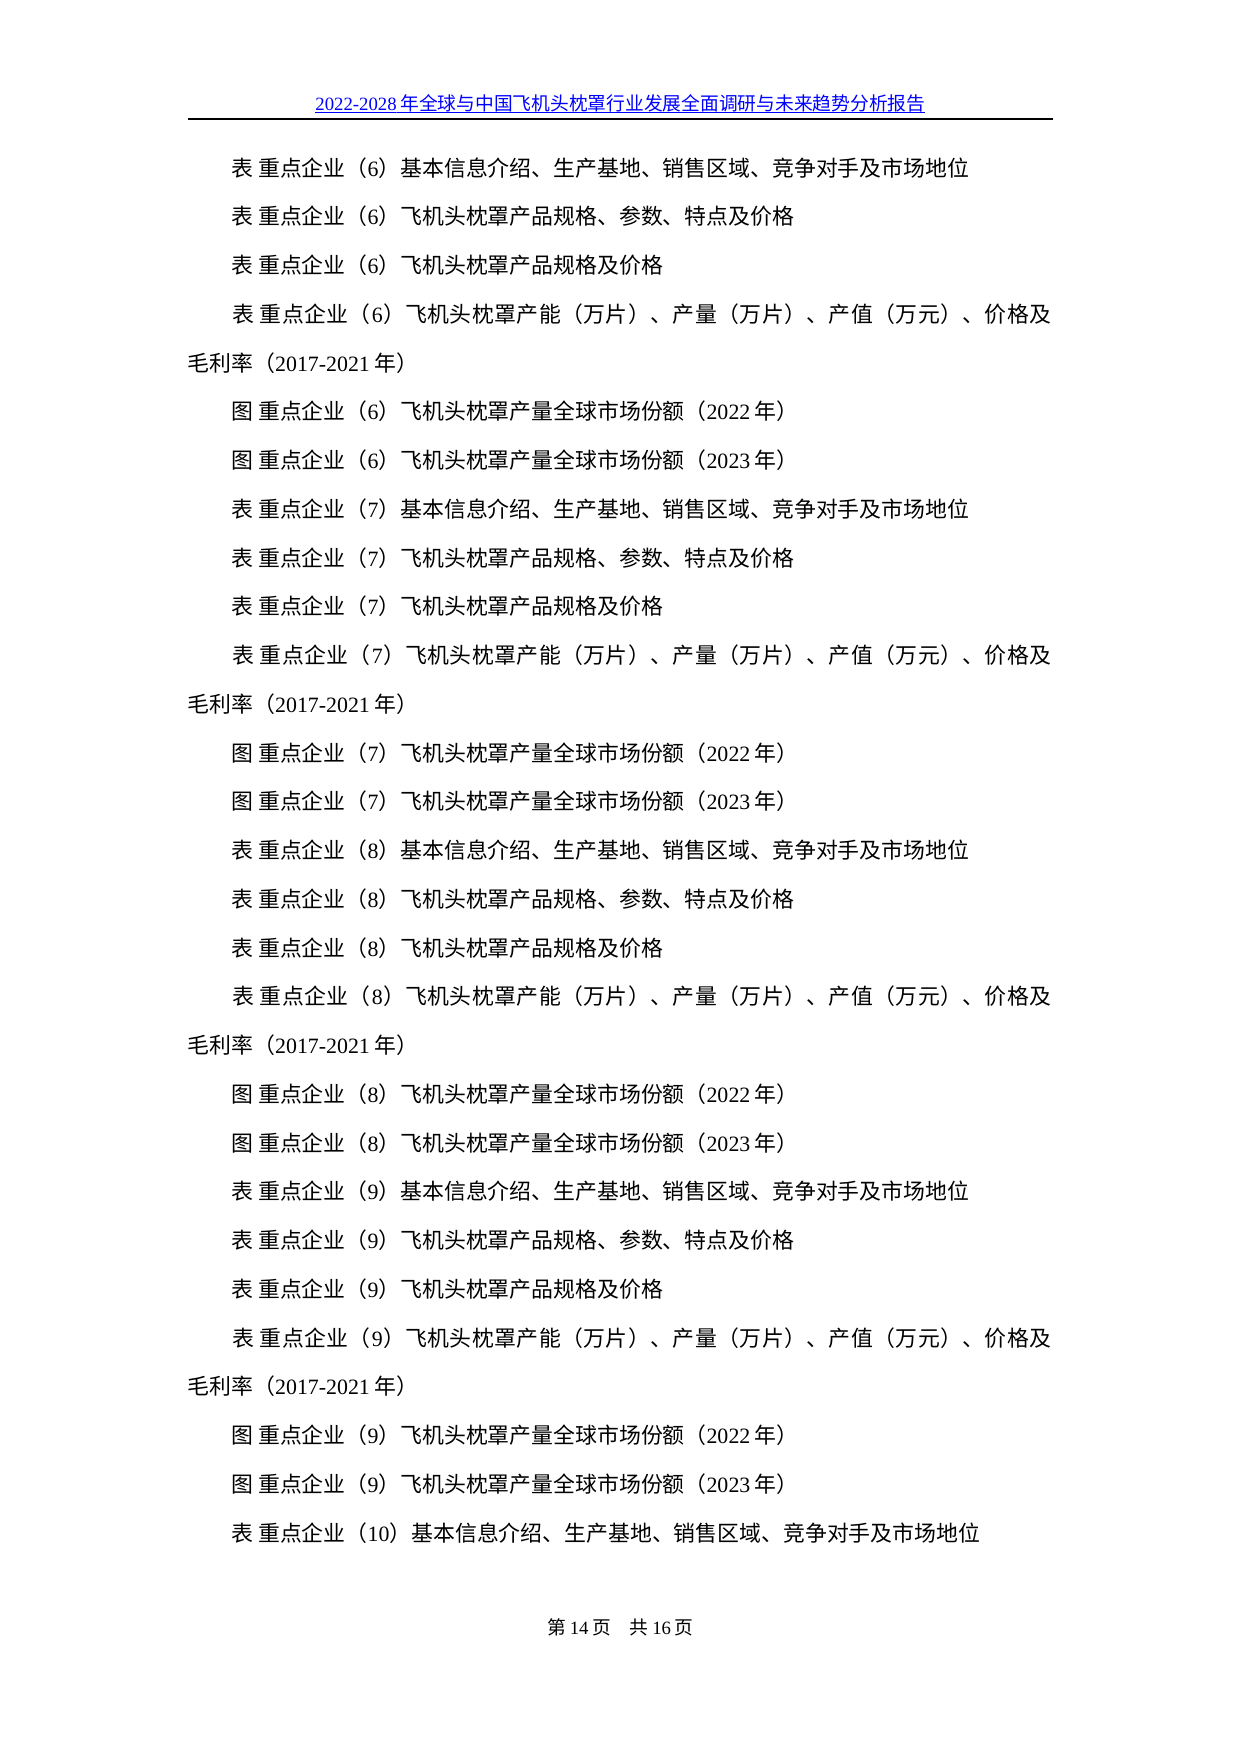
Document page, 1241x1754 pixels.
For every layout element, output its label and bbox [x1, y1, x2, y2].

text [187, 150, 1053, 1548]
